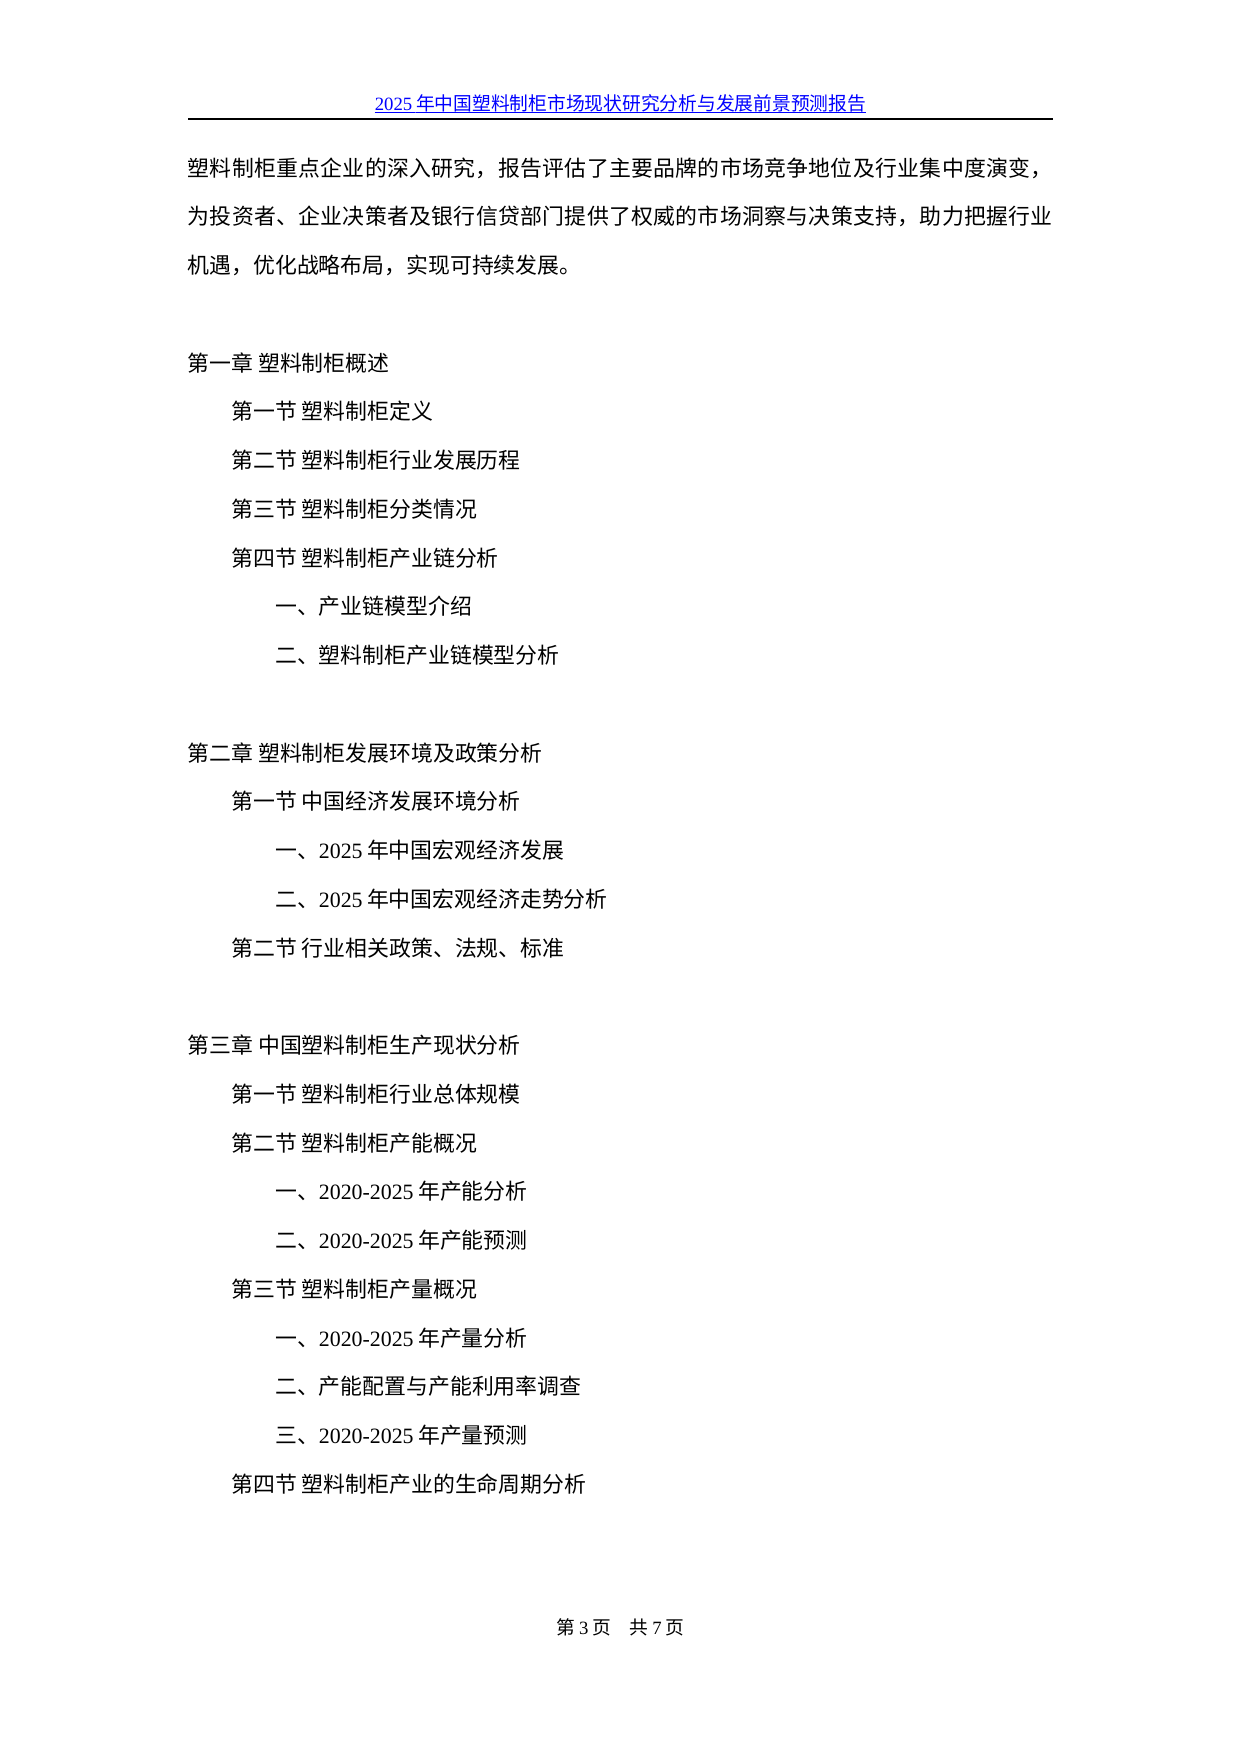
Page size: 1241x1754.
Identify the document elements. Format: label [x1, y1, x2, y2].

text [187, 150, 1053, 1499]
